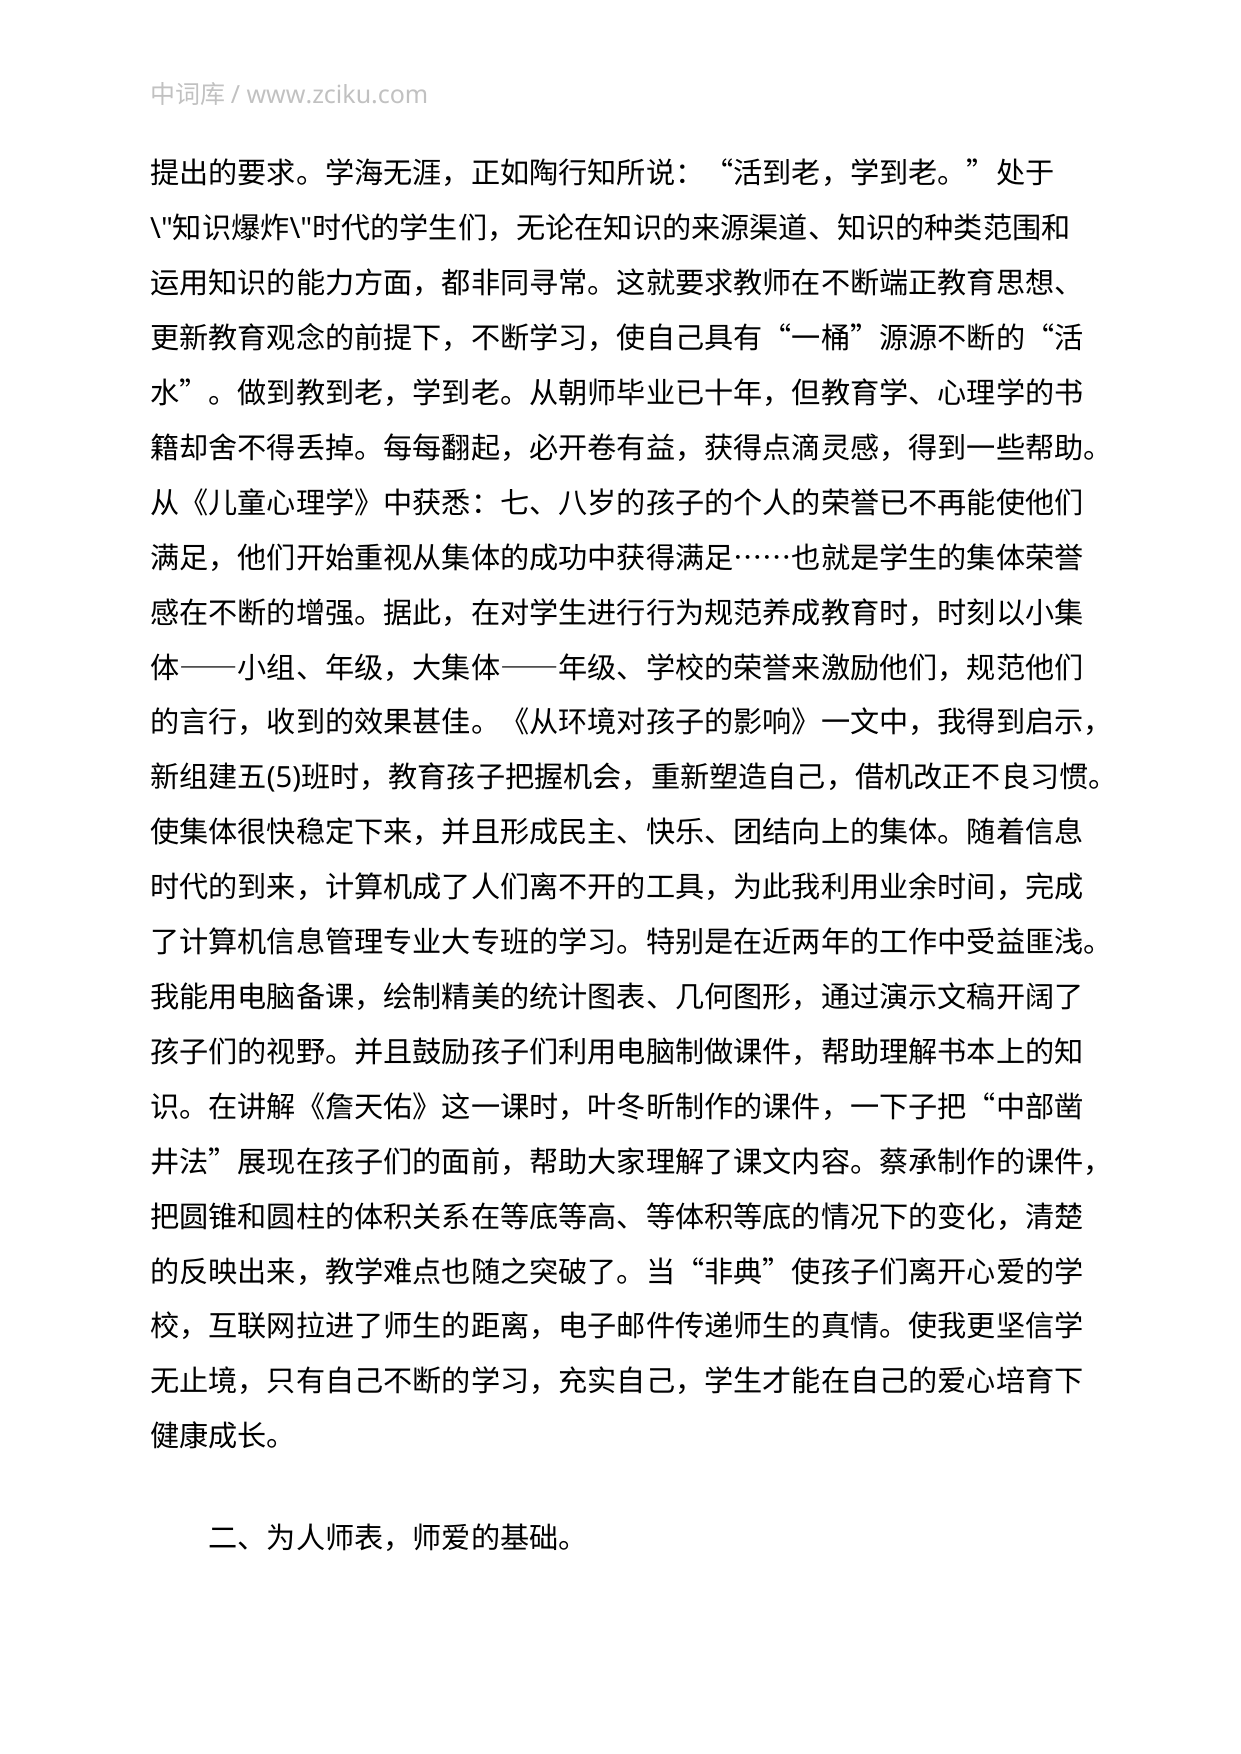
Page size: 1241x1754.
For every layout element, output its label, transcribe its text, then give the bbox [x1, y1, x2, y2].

text 二、为人师表，师爱的基础。 [150, 1514, 1090, 1557]
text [150, 150, 1090, 1455]
